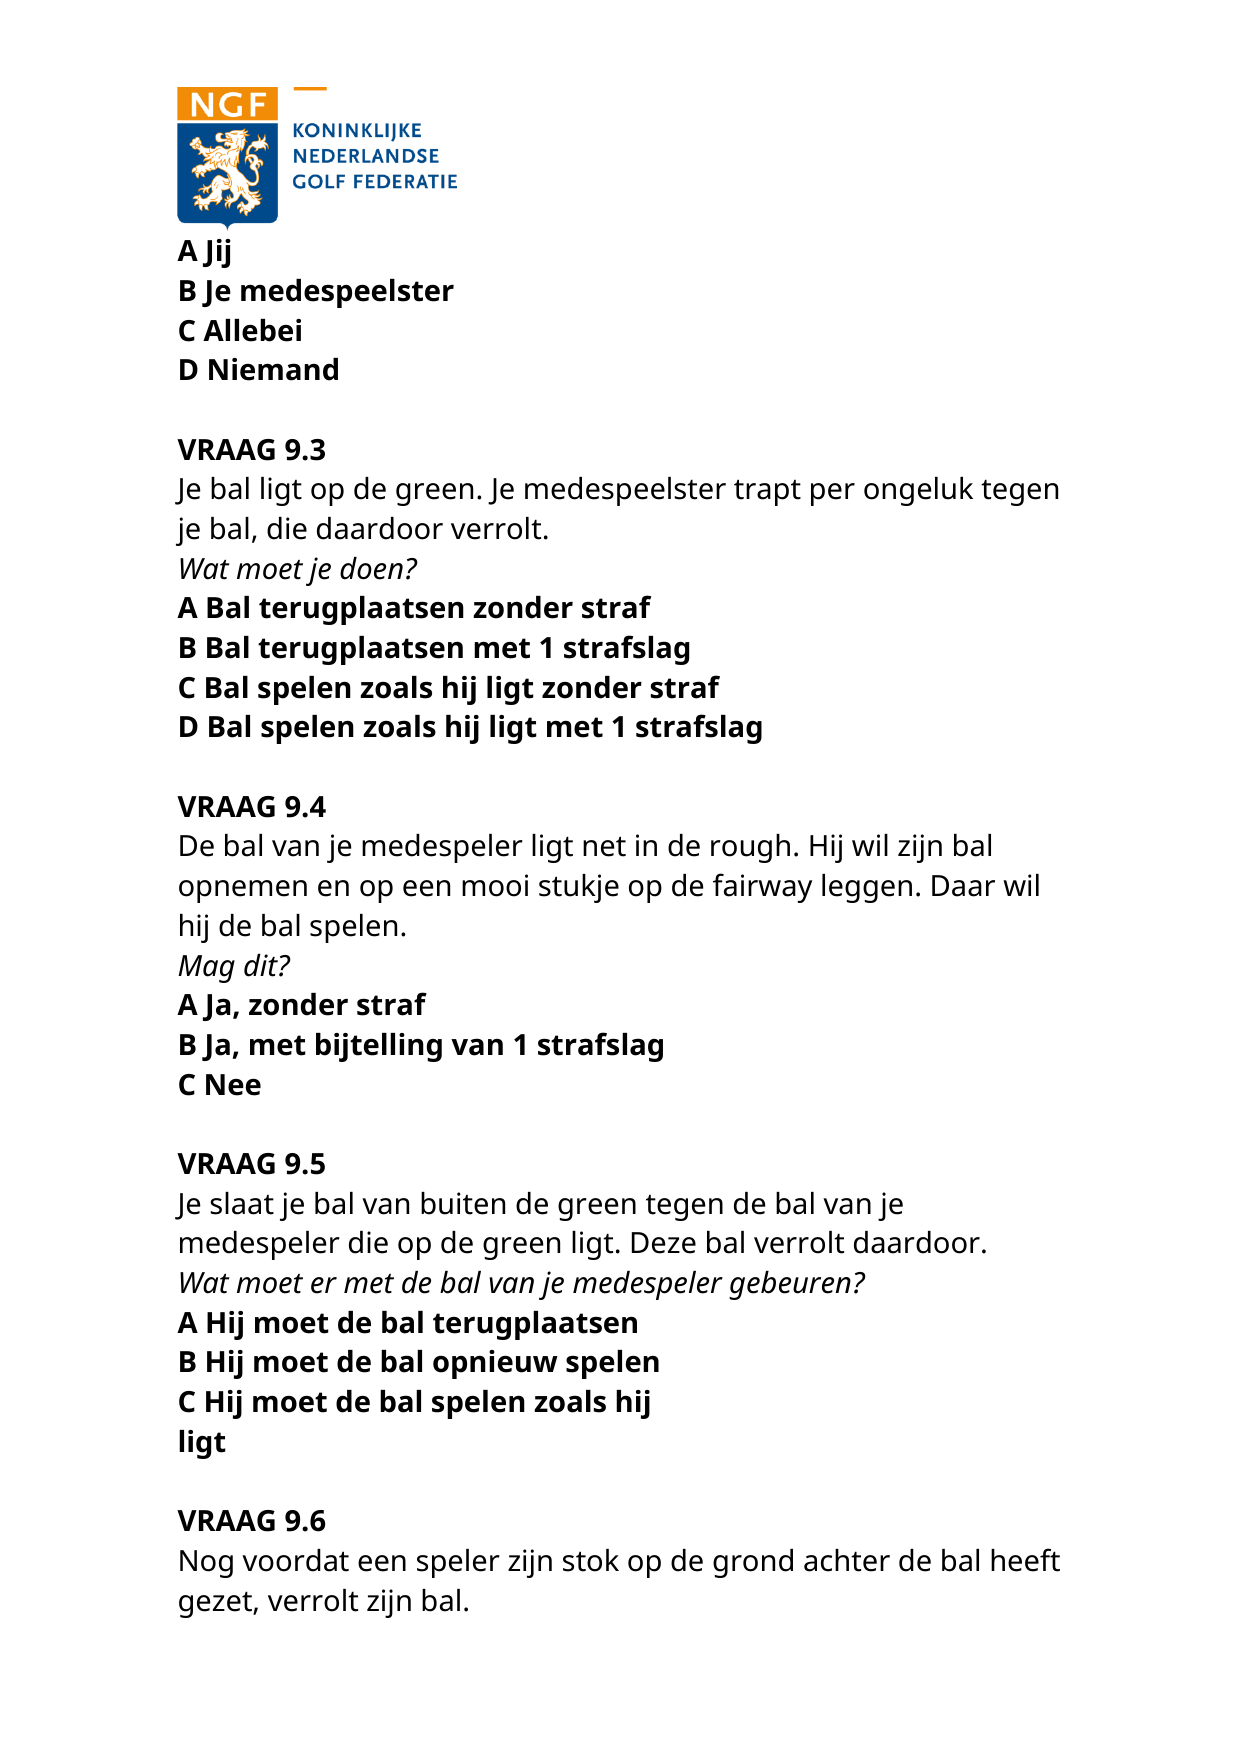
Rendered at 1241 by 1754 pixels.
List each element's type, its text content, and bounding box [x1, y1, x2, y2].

text C Allebei [177, 310, 1063, 349]
text A Jij [177, 118, 1063, 270]
text B Bal terugplaatsen met 1 strafslag [177, 627, 1063, 667]
text ligt [177, 1421, 1063, 1461]
text A Hij moet de bal terugplaatsen [177, 1302, 1063, 1342]
text Nog voordat een speler zijn stok op de grond achter de bal heeft gezet, verrolt zijn bal. [177, 1540, 1063, 1619]
text D Niemand [177, 349, 1063, 389]
picture [177, 87, 457, 118]
text Je slaat je bal van buiten de green tegen de bal van je medespeler die op de green ligt. Deze bal verrolt daardoor. [177, 1183, 1063, 1262]
text B Hij moet de bal opnieuw spelen [177, 1342, 1063, 1381]
text Mag dit? [177, 945, 1063, 984]
text B Je medespeelster [177, 270, 1063, 310]
text VRAAG 9.3 [177, 429, 1063, 468]
text De bal van je medespeler ligt net in de rough. Hij wil zijn bal opnemen en op een mooi stukje op de fairway leggen. Daar wil hij de bal spelen. [177, 826, 1063, 945]
text Wat moet je doen? [177, 548, 1063, 588]
text A Ja, zonder straf [177, 984, 1063, 1024]
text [177, 468, 1063, 548]
text B Ja, met bijtelling van 1 strafslag [177, 1024, 1063, 1064]
text C Hij moet de bal spelen zoals hij [177, 1381, 1063, 1421]
text VRAAG 9.6 [177, 1500, 1063, 1540]
text Wat moet er met de bal van je medespeler gebeuren? [177, 1262, 1063, 1302]
text C Nee [177, 1064, 1063, 1103]
text VRAAG 9.4 [177, 786, 1063, 826]
text C Bal spelen zoals hij ligt zonder straf [177, 667, 1063, 707]
text VRAAG 9.5 [177, 1143, 1063, 1183]
text D Bal spelen zoals hij ligt met 1 strafslag [177, 707, 1063, 746]
text A Bal terugplaatsen zonder straf [177, 588, 1063, 627]
